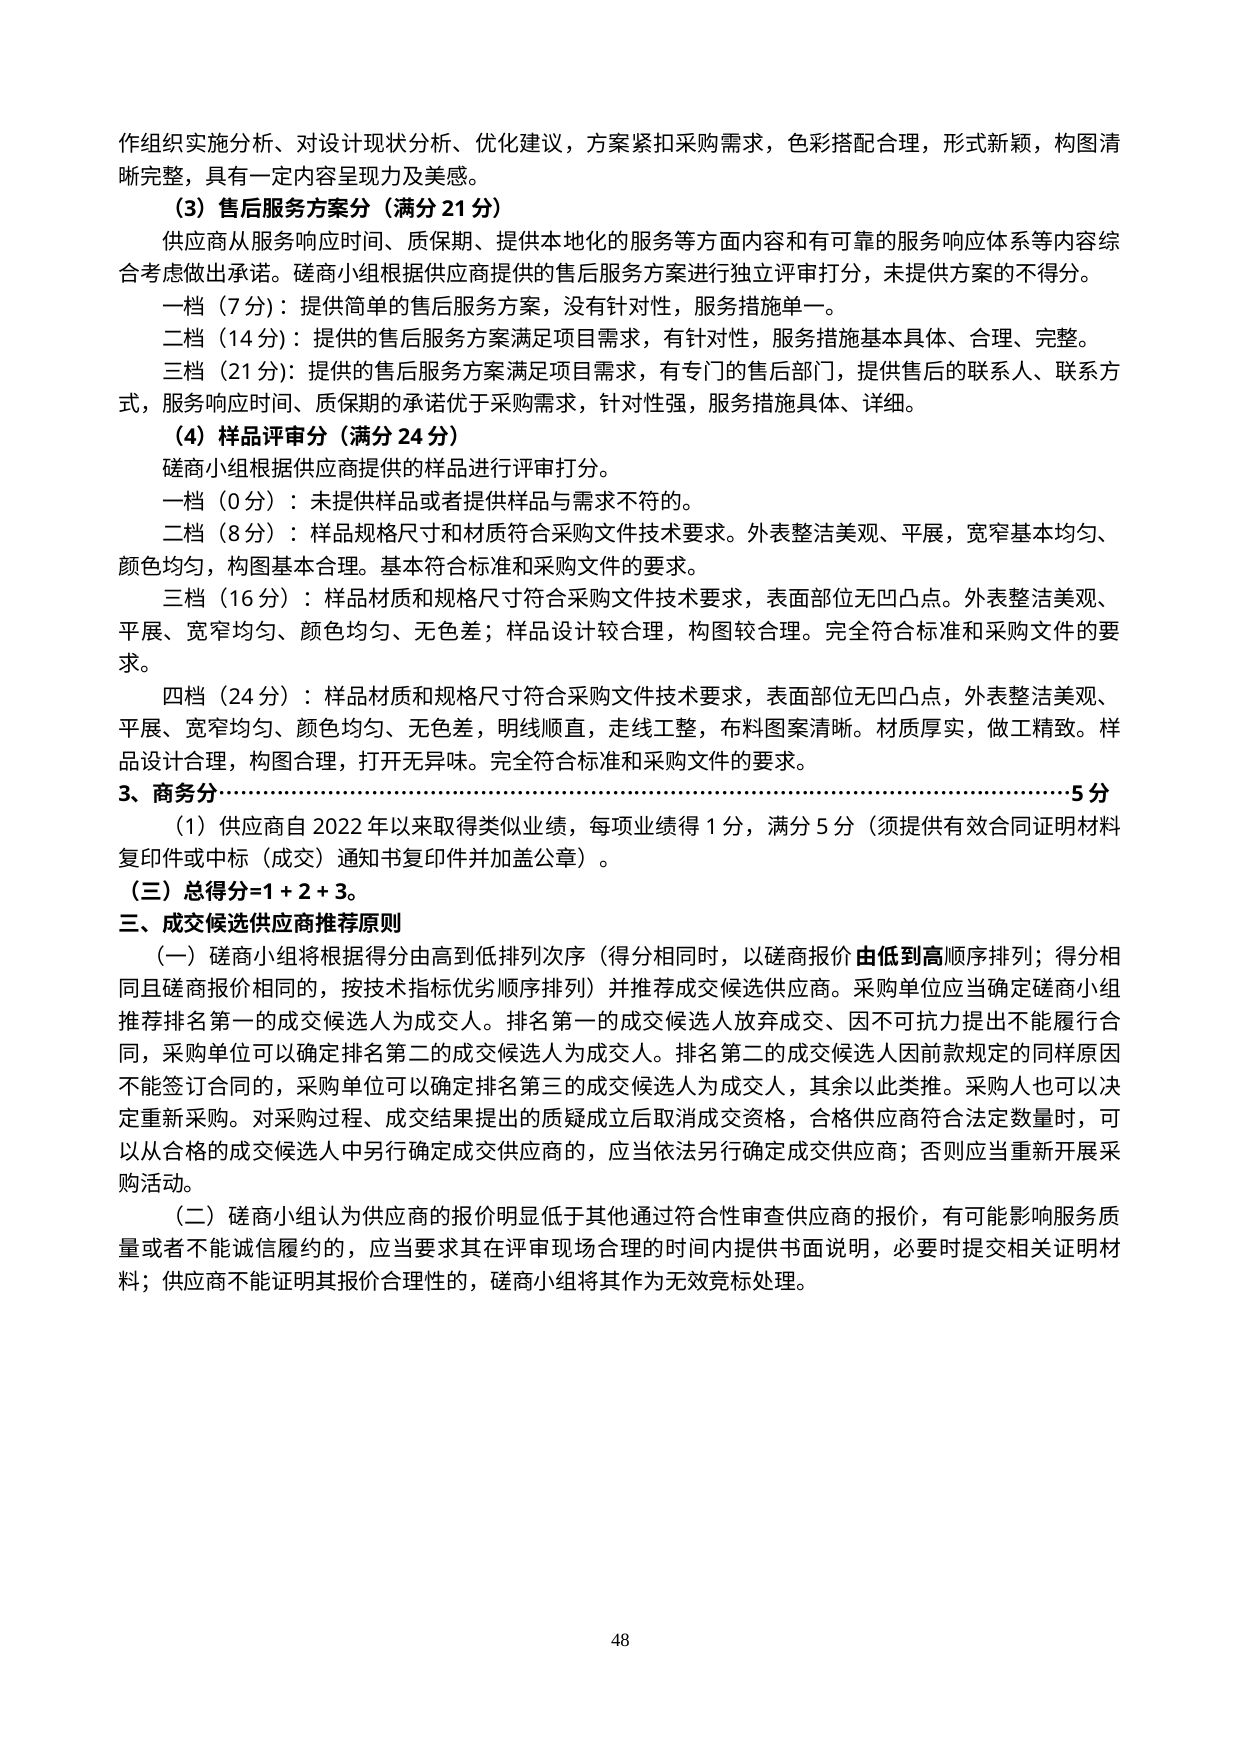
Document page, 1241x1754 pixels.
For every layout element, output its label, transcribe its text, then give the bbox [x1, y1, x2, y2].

text 供应商从服务响应时间、质保期、提供本地化的服务等方面内容和有可靠的服务响应体系等内容综合考虑做出承诺。磋商小组根据供应商提供的售后服务方案进行独立评审打分，未提供方案的不得分。 [118, 223, 1122, 288]
text （4）样品评审分（满分24分） [118, 418, 1122, 451]
text 一档（7分) ：提供简单的售后服务方案，没有针对性，服务措施单一。 [118, 288, 1122, 321]
text 磋商小组根据供应商提供的样品进行评审打分。 [118, 451, 1122, 483]
text （一）磋商小组将根据得分由高到低排列次序（得分相同时，以磋商报价由低到高顺序排列；得分相同且磋商报价相同的，按技术指标优劣顺序排列）并推荐成交候选供应商。采购单位应当确定磋商小组推荐排名第一的成交候选人为成交人。排名第一的成交候选人放弃成交、因不可抗力提出不能履行合同，采购单位可以确定排名第二的成交候选人为成交人。排名第二的成交候选人因前款规定的同样原因不能签订合同的，采购单位可以确定排名第三的成交候选人为成交人，其余以此类推。采购人也可以决定重新采购。对采购过程、成交结果提出的质疑成立后取消成交资格，合格供应商符合法定数量时，可以从合格的成交候选人中另行确定成交供应商的，应当依法另行确定成交供应商；否则应当重新开展采购活动。 [118, 938, 1122, 1198]
text 三档（16分）：样品材质和规格尺寸符合采购文件技术要求，表面部位无凹凸点。外表整洁美观、平展、宽窄均匀、颜色均匀、无色差；样品设计较合理，构图较合理。完全符合标准和采购文件的要求。 [118, 581, 1122, 678]
text （二）磋商小组认为供应商的报价明显低于其他通过符合性审查供应商的报价，有可能影响服务质量或者不能诚信履约的，应当要求其在评审现场合理的时间内提供书面说明，必要时提交相关证明材料；供应商不能证明其报价合理性的，磋商小组将其作为无效竞标处理。 [118, 1198, 1122, 1296]
text （三）总得分=1 + 2 + 3。 [118, 873, 1122, 906]
text 四档（24分）：样品材质和规格尺寸符合采购文件技术要求，表面部位无凹凸点，外表整洁美观、平展、宽窄均匀、颜色均匀、无色差，明线顺直，走线工整，布料图案清晰。材质厚实，做工精致。样品设计合理，构图合理，打开无异味。完全符合标准和采购文件的要求。 [118, 678, 1122, 776]
text 二档（14分) ：提供的售后服务方案满足项目需求，有针对性，服务措施基本具体、合理、完整。 [118, 321, 1122, 353]
text 三、成交候选供应商推荐原则 [118, 906, 1122, 938]
text 三档（21分)：提供的售后服务方案满足项目需求，有专门的售后部门，提供售后的联系人、联系方式，服务响应时间、质保期的承诺优于采购需求，针对性强，服务措施具体、详细。 [118, 353, 1122, 418]
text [118, 126, 1122, 191]
text 3、商务分………………………………………………………………………………………………………5分 [118, 776, 1122, 808]
text （3）售后服务方案分（满分21分） [118, 191, 1122, 223]
text 一档（0分）：未提供样品或者提供样品与需求不符的。 [118, 483, 1122, 516]
text （1）供应商自2022年以来取得类似业绩，每项业绩得1分，满分5分（须提供有效合同证明材料复印件或中标（成交）通知书复印件并加盖公章）。 [118, 808, 1122, 873]
text 二档（8分）：样品规格尺寸和材质符合采购文件技术要求。外表整洁美观、平展，宽窄基本均匀、颜色均匀，构图基本合理。基本符合标准和采购文件的要求。 [118, 516, 1122, 581]
